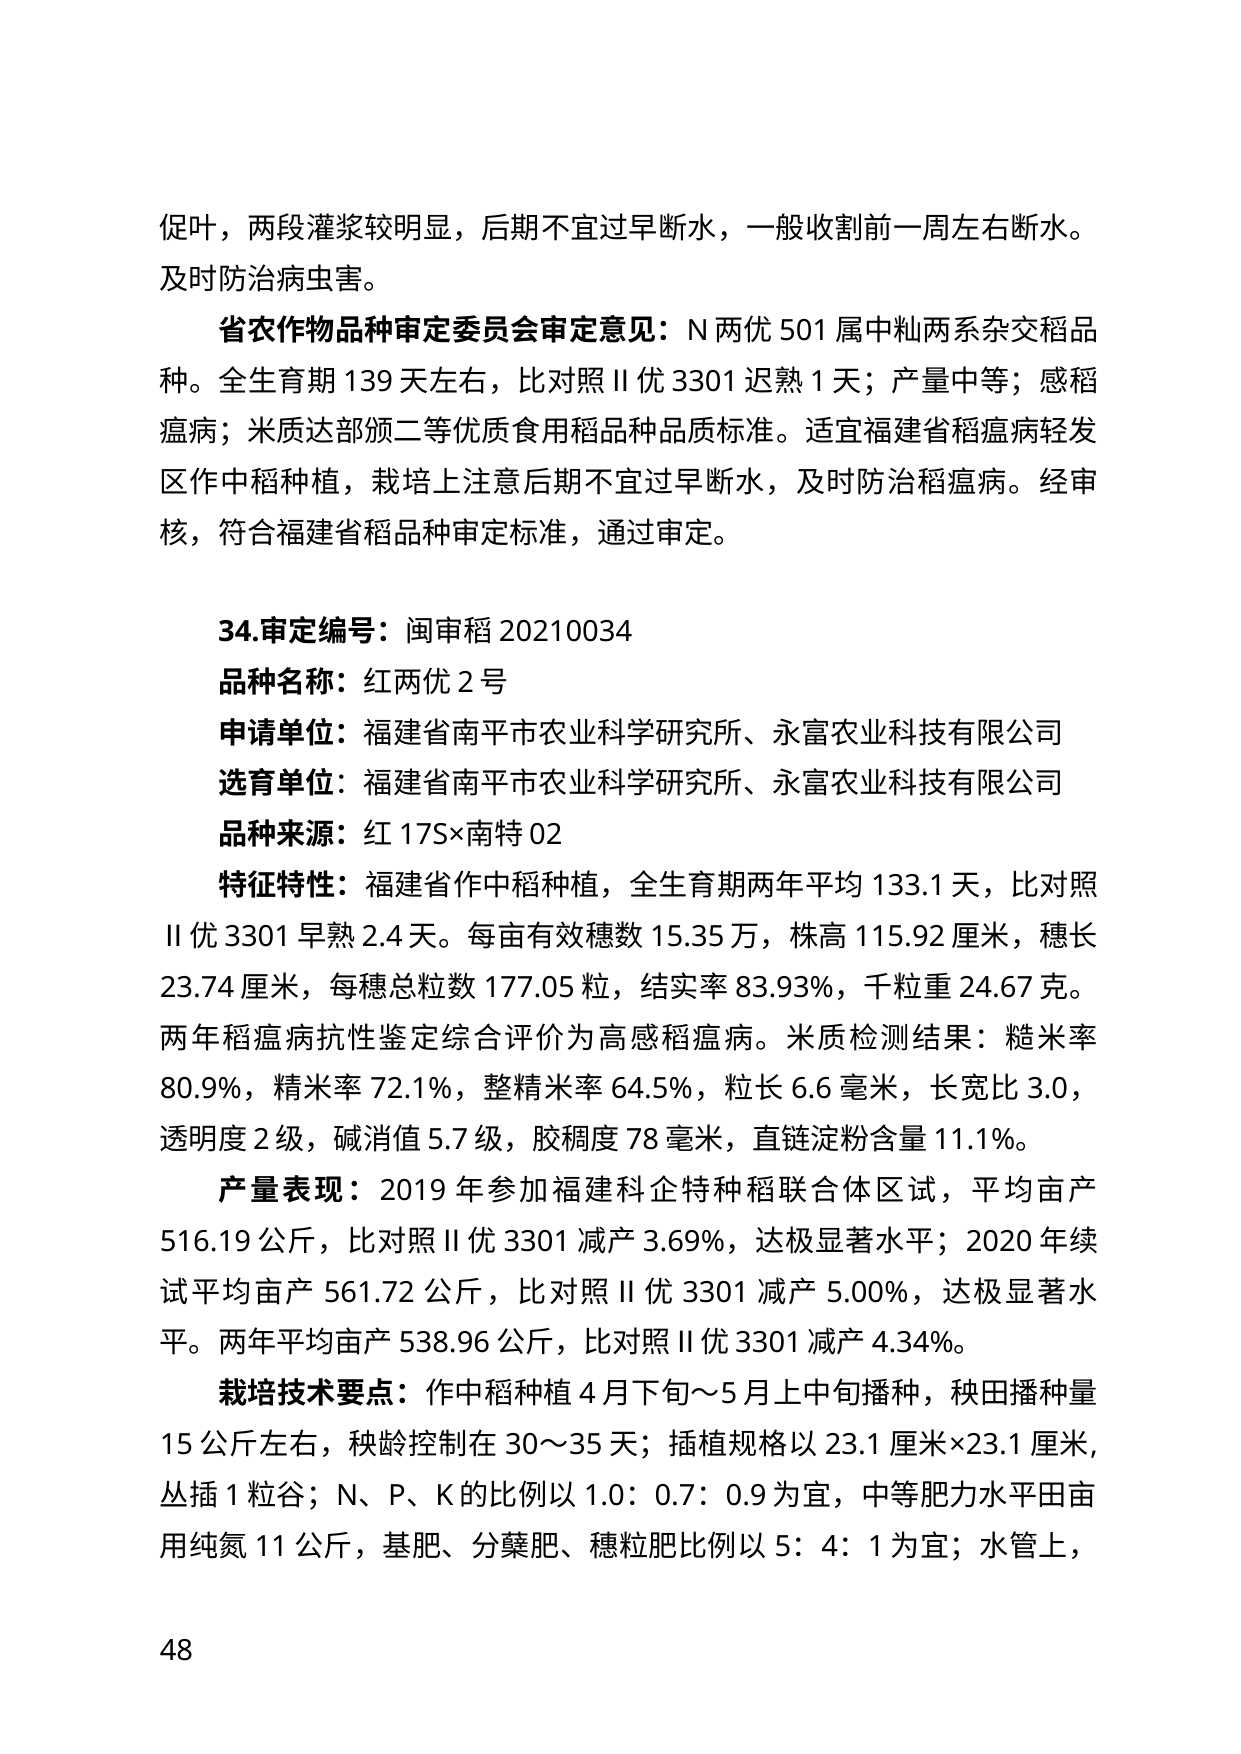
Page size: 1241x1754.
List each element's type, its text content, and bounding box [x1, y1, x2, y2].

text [159, 205, 1098, 298]
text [159, 1370, 1098, 1565]
text 特征特性：福建省作中稻种植，全生育期两年平均133.1天，比对照Ⅱ优3301早熟2.4天。每亩有效穗数15.35万，株高115.92厘米，穗长23.74厘米，每穗总粒数177.05粒，结实率83.93%，千粒重24.67克。两年稻瘟病抗性鉴定综合评价为高感稻瘟病。米质检测结果：糙米率80.9%，精米率72.1%，整精米率64.5%，粒长6.6毫米，长宽比3.0，透明度2级，碱消值5.7级，胶稠度78毫米，直链淀粉含量11.1%。 [159, 862, 1098, 1158]
text 品种名称：红两优2号 [159, 658, 1098, 701]
text 选育单位：福建省南平市农业科学研究所、永富农业科技有限公司 [159, 760, 1098, 802]
text 品种来源：红17S×南特02 [159, 811, 1098, 853]
text 申请单位：福建省南平市农业科学研究所、永富农业科技有限公司 [159, 709, 1098, 752]
text 省农作物品种审定委员会审定意见：N两优501属中籼两系杂交稻品种。全生育期139天左右，比对照Ⅱ优3301迟熟1天；产量中等；感稻瘟病；米质达部颁二等优质食用稻品种品质标准。适宜福建省稻瘟病轻发区作中稻种植，栽培上注意后期不宜过早断水，及时防治稻瘟病。经审核，符合福建省稻品种审定标准，通过审定。 [159, 306, 1098, 552]
text 产量表现：2019年参加福建科企特种稻联合体区试，平均亩产516.19公斤，比对照Ⅱ优3301减产3.69%，达极显著水平；2020年续试平均亩产561.72公斤，比对照Ⅱ优3301减产5.00%，达极显著水平。两年平均亩产538.96公斤，比对照Ⅱ优3301减产4.34%。 [159, 1167, 1098, 1361]
text 34.审定编号：闽审稻20210034 [159, 608, 1098, 650]
